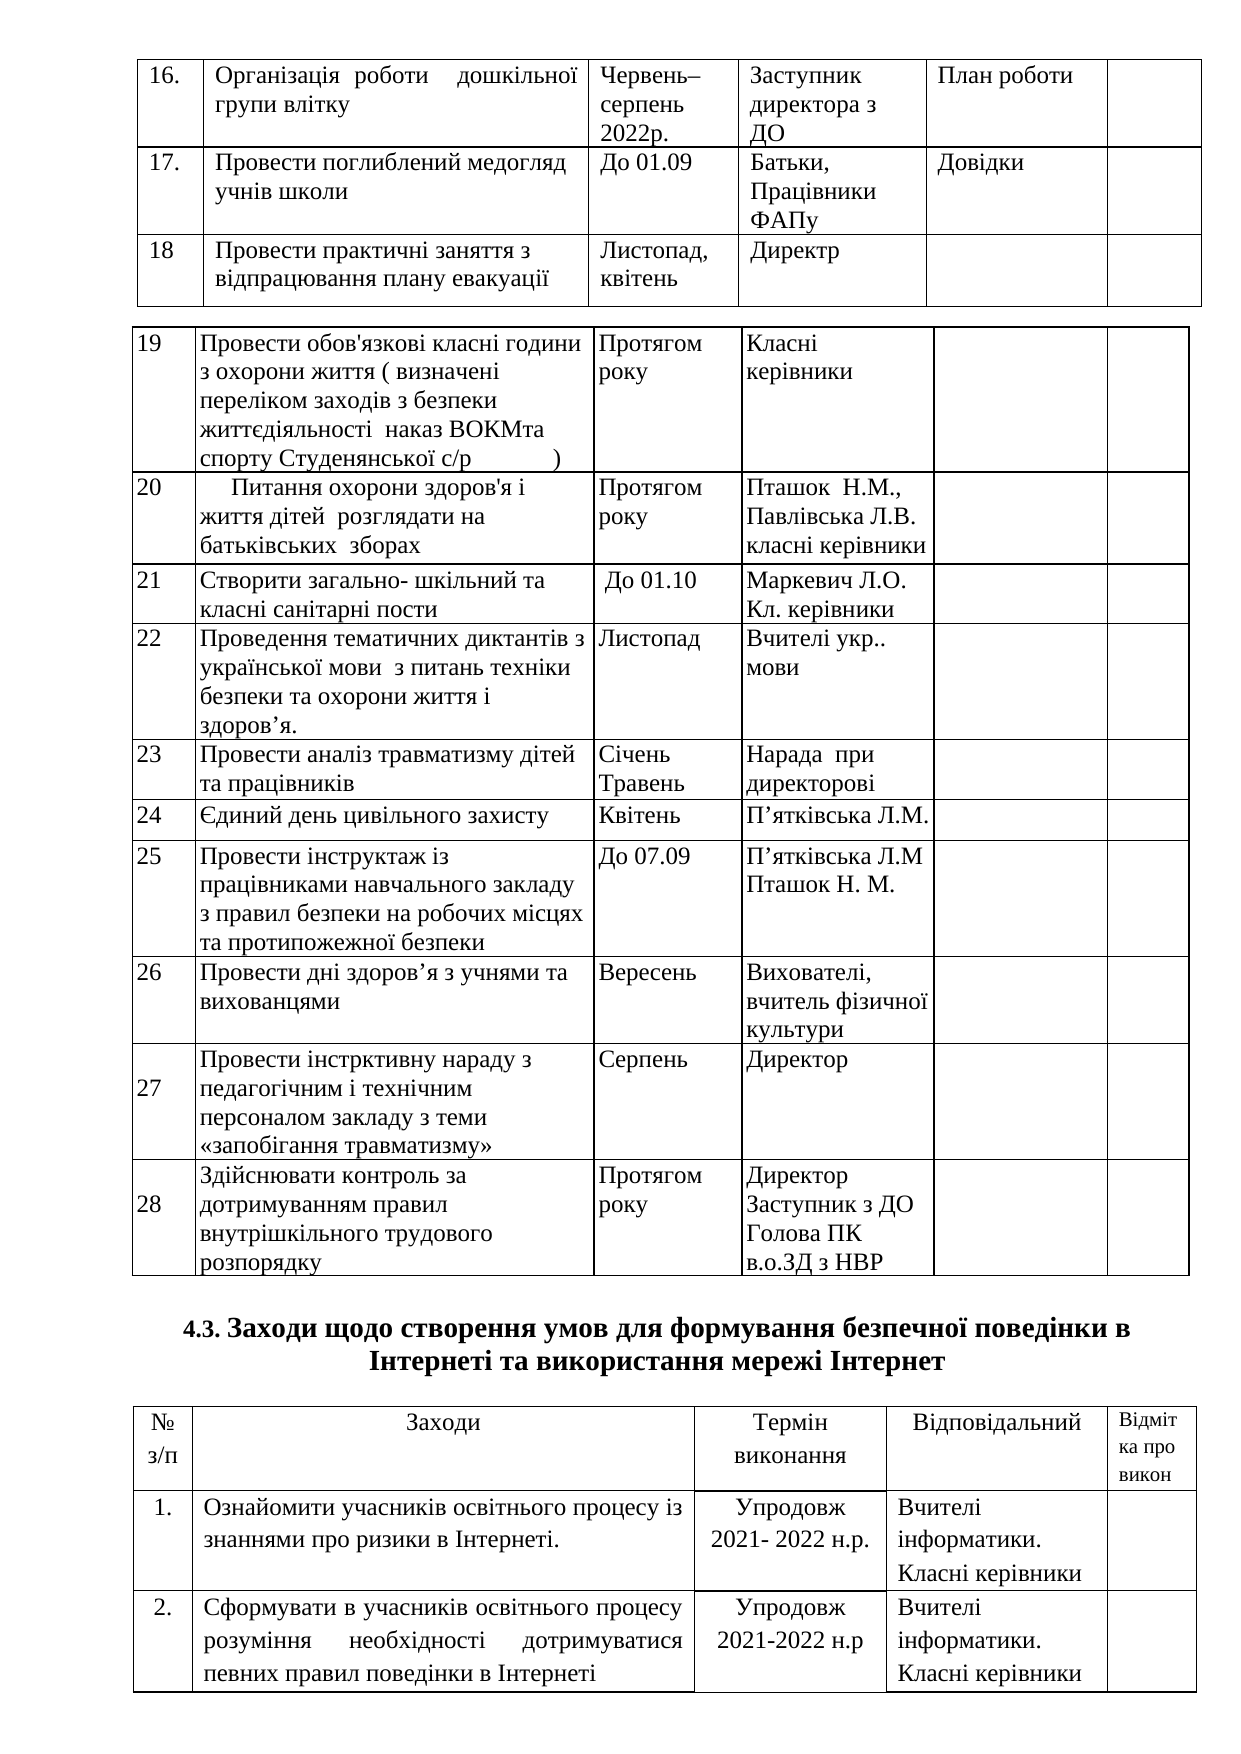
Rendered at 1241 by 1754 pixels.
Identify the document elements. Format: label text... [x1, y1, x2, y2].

table_cell Провести поглиблений медогляд учнів школи [204, 148, 588, 234]
table_cell Вересень [595, 957, 741, 1043]
table_cell [927, 235, 1107, 306]
table_cell Провести інстрктивну нараду з педагогічним і технічним персоналом закладу з теми «запобігання травматизму» [196, 1044, 593, 1159]
table_cell 20 [133, 473, 195, 563]
table_cell 1. [134, 1491, 192, 1590]
table_cell Січень Травень [595, 740, 741, 799]
table_cell [1108, 1591, 1196, 1691]
table_cell До 07.09 [595, 841, 741, 956]
table_header № з/п [134, 1407, 192, 1490]
table_cell [935, 565, 1107, 622]
table_cell Упродовж 2021- 2022 н.р. [695, 1492, 886, 1590]
table_cell 24 [133, 800, 195, 840]
table_cell 28 [133, 1160, 195, 1275]
table_header Відмітка про викон [1108, 1407, 1196, 1490]
table_cell [935, 800, 1107, 840]
table_cell [935, 1160, 1107, 1275]
table_cell Вчителі інформатики. Класні керівники [887, 1591, 1107, 1691]
table_cell Провести практичні заняття з відпрацювання плану евакуації [204, 235, 588, 306]
table_cell Серпень [595, 1044, 741, 1159]
table_cell Сформувати в учасників освітнього процесу розуміння необхідності дотримуватися певних правил поведінки в Інтернеті [193, 1591, 694, 1691]
table_cell Директор Заступник з ДО Голова ПК в.о.ЗД з НВР [743, 1160, 933, 1275]
table_cell Провести аналіз травматизму дітей та працівників [196, 740, 593, 799]
table_header Заходи [193, 1407, 694, 1490]
table_cell Маркевич Л.О. Кл. керівники [743, 565, 933, 622]
table_header Термін виконання [695, 1407, 886, 1490]
table_cell П’ятківська Л.М. [743, 800, 933, 840]
table_cell Організація роботи дошкільної групи влітку [204, 60, 588, 146]
table_cell [1108, 1160, 1188, 1275]
table_cell До 01.09 [589, 148, 738, 234]
table_cell [935, 841, 1107, 956]
table_cell [1108, 565, 1188, 622]
table_cell 2. [134, 1591, 192, 1691]
table_header Відповідальний [887, 1407, 1107, 1490]
table_cell Здійснювати контроль за дотримуванням правил внутрішкільного трудового розпорядку [196, 1160, 593, 1275]
table_cell 25 [133, 841, 195, 956]
table_cell Вихователі, вчитель фізичної культури [743, 957, 933, 1043]
table_cell Директр [739, 235, 926, 306]
table_cell [1108, 60, 1201, 146]
table_cell Квітень [595, 800, 741, 840]
table_cell План роботи [927, 60, 1107, 146]
table_cell 23 [133, 740, 195, 799]
table_cell До 01.10 [595, 565, 741, 622]
table_cell [935, 740, 1107, 799]
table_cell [695, 1592, 886, 1691]
table_cell Провести інструктаж із працівниками навчального закладу з правил безпеки на робочих місцях та протипожежної безпеки [196, 841, 593, 956]
table_header Класні керівники [743, 328, 933, 471]
table_cell [1108, 1044, 1188, 1159]
table_cell Листопад, квітень [589, 235, 738, 306]
text 4.3. Заходи щодо створення умов для формування безпечної поведінки в Інтернеті та використання мережі Інтернет [162, 1310, 1152, 1377]
table_cell Створити загально- шкільний та класні санітарні пости [196, 565, 593, 622]
table_cell [1108, 740, 1188, 799]
table_cell 26 [133, 957, 195, 1043]
table_cell [1108, 624, 1188, 738]
table_header Провести обов'язкові класні години з охорони життя ( визначені переліком заходів з безпеки життєдіяльності наказ ВОКМта спорту Студенянської с/р ) [196, 328, 593, 471]
table_cell 18 [138, 235, 203, 306]
table_cell [1108, 148, 1201, 234]
table_cell [1108, 841, 1188, 956]
table_cell Протягом року [595, 1160, 741, 1275]
table_cell Листопад [595, 624, 741, 738]
table_cell [1108, 800, 1188, 840]
table_header [1108, 328, 1188, 471]
table_cell П’ятківська Л.М Пташок Н. М. [743, 841, 933, 956]
table_cell [1108, 1491, 1196, 1590]
table_cell Вчителі інформатики. Класні керівники [887, 1491, 1107, 1590]
table_cell Вчителі укр.. мови [743, 624, 933, 738]
table_cell Єдиний день цивільного захисту [196, 800, 593, 840]
table_cell 16. [138, 60, 203, 146]
table_header 19 [133, 328, 195, 471]
table_header Протягом року [595, 328, 741, 471]
table_cell [1108, 235, 1201, 306]
table_cell Протягом року [595, 473, 741, 563]
table_cell Директор [743, 1044, 933, 1159]
table_cell 21 [133, 565, 195, 622]
table_header [935, 328, 1107, 471]
table_cell 17. [138, 148, 203, 234]
table_cell [1108, 957, 1188, 1043]
table_cell Питання охорони здоров'я і життя дітей розглядати на батьківських зборах [196, 473, 593, 563]
table_cell Провести дні здоров’я з учнями та вихованцями [196, 957, 593, 1043]
table_cell [935, 473, 1107, 563]
table_cell Червень– серпень 2022р. [589, 60, 738, 146]
table_cell Ознайомити учасників освітнього процесу із знаннями про ризики в Інтернеті. [193, 1491, 694, 1590]
table_cell Проведення тематичних диктантів з української мови з питань техніки безпеки та охорони життя і здоров’я. [196, 624, 593, 738]
table_cell [935, 624, 1107, 738]
table_cell Довідки [927, 148, 1107, 234]
table_cell 22 [133, 624, 195, 738]
table_cell [1108, 473, 1188, 563]
table_cell Пташок Н.М., Павлівська Л.В. класні керівники [743, 473, 933, 563]
table_cell [935, 1044, 1107, 1159]
table_cell 27 [133, 1044, 195, 1159]
table_cell [935, 957, 1107, 1043]
table_cell Нарада при директорові [743, 740, 933, 799]
table_cell Батьки, Працівники ФАПу [739, 148, 926, 234]
